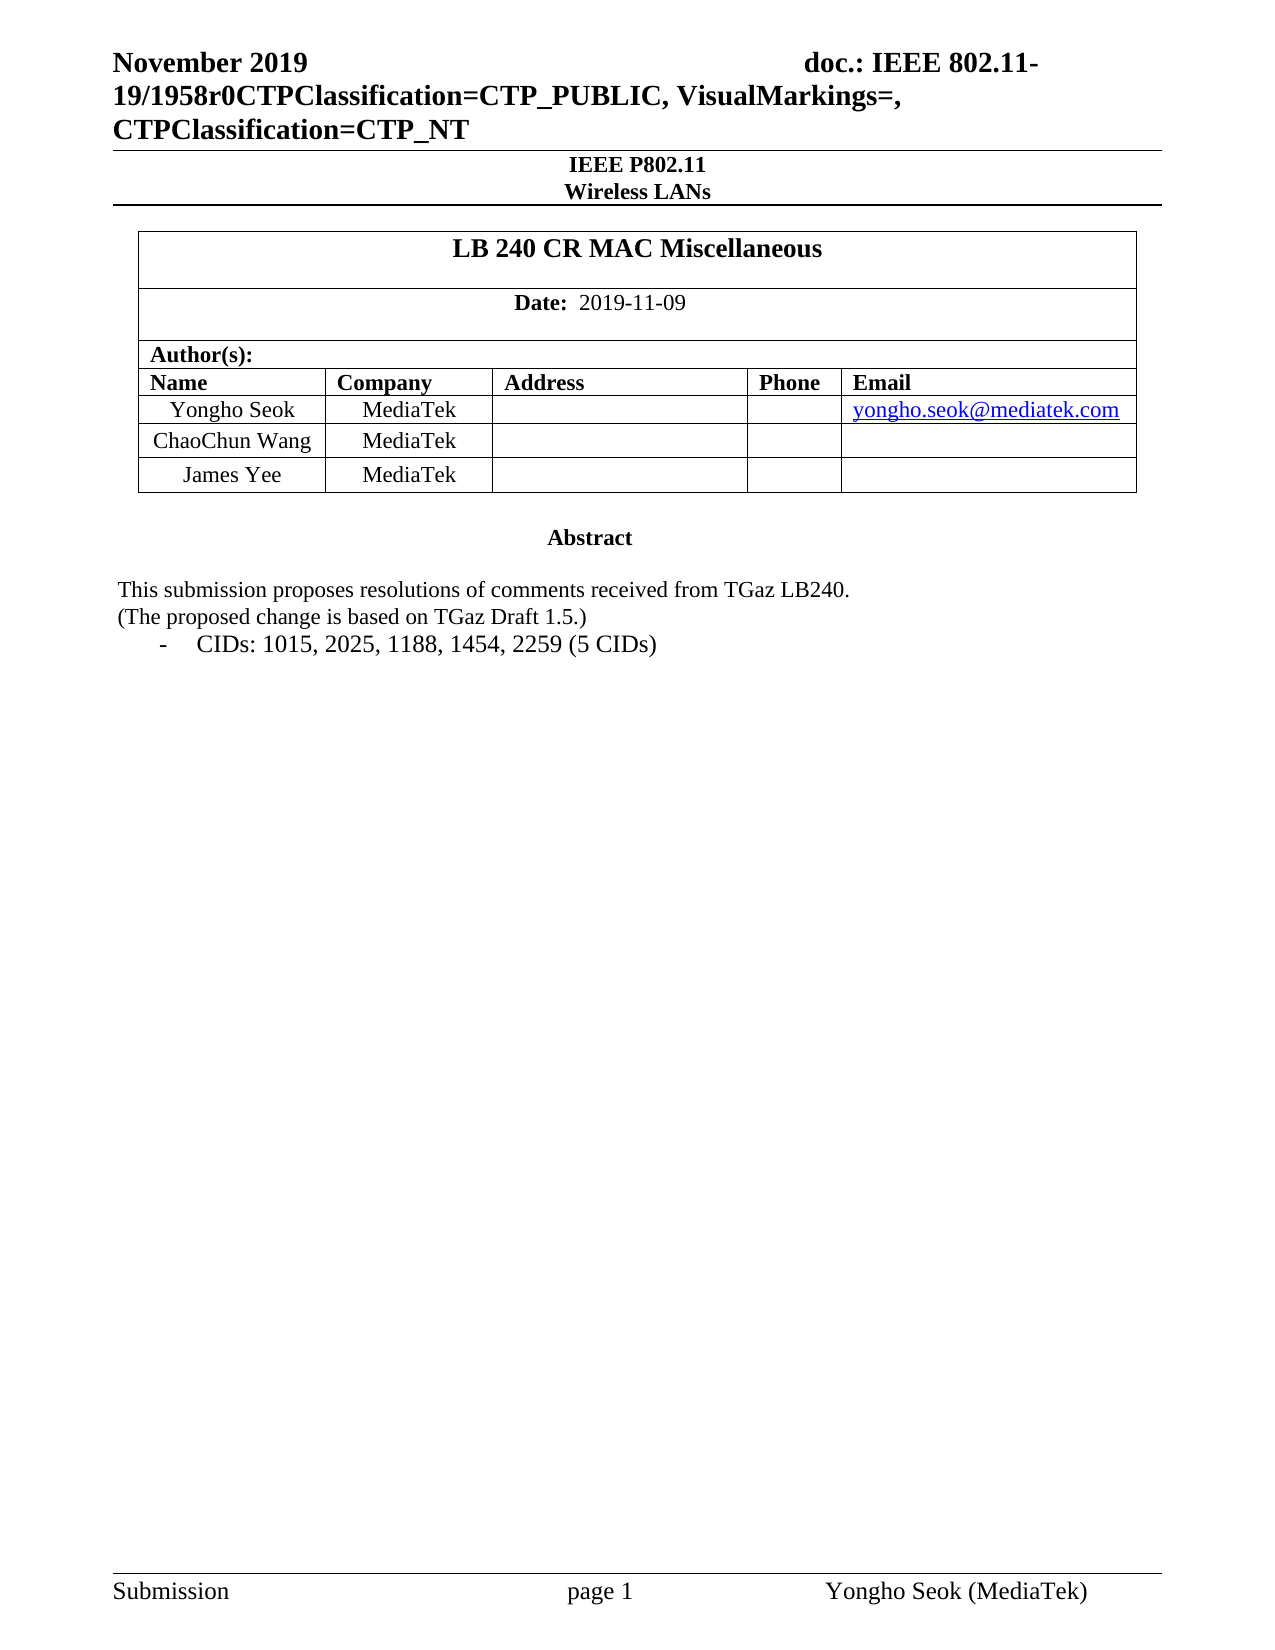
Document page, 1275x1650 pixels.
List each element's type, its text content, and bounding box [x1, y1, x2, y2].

table_cell James Yee [139, 458, 325, 492]
table_cell Address [493, 369, 747, 395]
table_cell Name [139, 369, 325, 395]
table_cell [748, 458, 841, 492]
table_header LB 240 CR MAC Miscellaneous [139, 232, 1136, 288]
table_cell ChaoChun Wang [139, 424, 325, 457]
table_cell MediaTek [326, 396, 492, 422]
table_cell MediaTek [326, 458, 492, 492]
table_cell [748, 396, 841, 422]
table_cell Yongho Seok [139, 396, 325, 422]
table_cell [493, 396, 747, 422]
text IEEE P802.11 Wireless LANs [112, 151, 1162, 206]
table_cell [748, 424, 841, 457]
table_cell Email [842, 369, 1136, 395]
table_cell Author(s): [139, 341, 1136, 368]
table_cell [842, 424, 1136, 457]
table_cell [493, 424, 747, 457]
table_cell Company [326, 369, 492, 395]
table_cell [842, 458, 1136, 492]
table_cell MediaTek [326, 424, 492, 457]
table_cell yongho.seok@mediatek.com [842, 396, 1136, 422]
table_cell Phone [748, 369, 841, 395]
table_cell Date: 2019-11-09 [139, 289, 1136, 340]
table_cell [493, 458, 747, 492]
